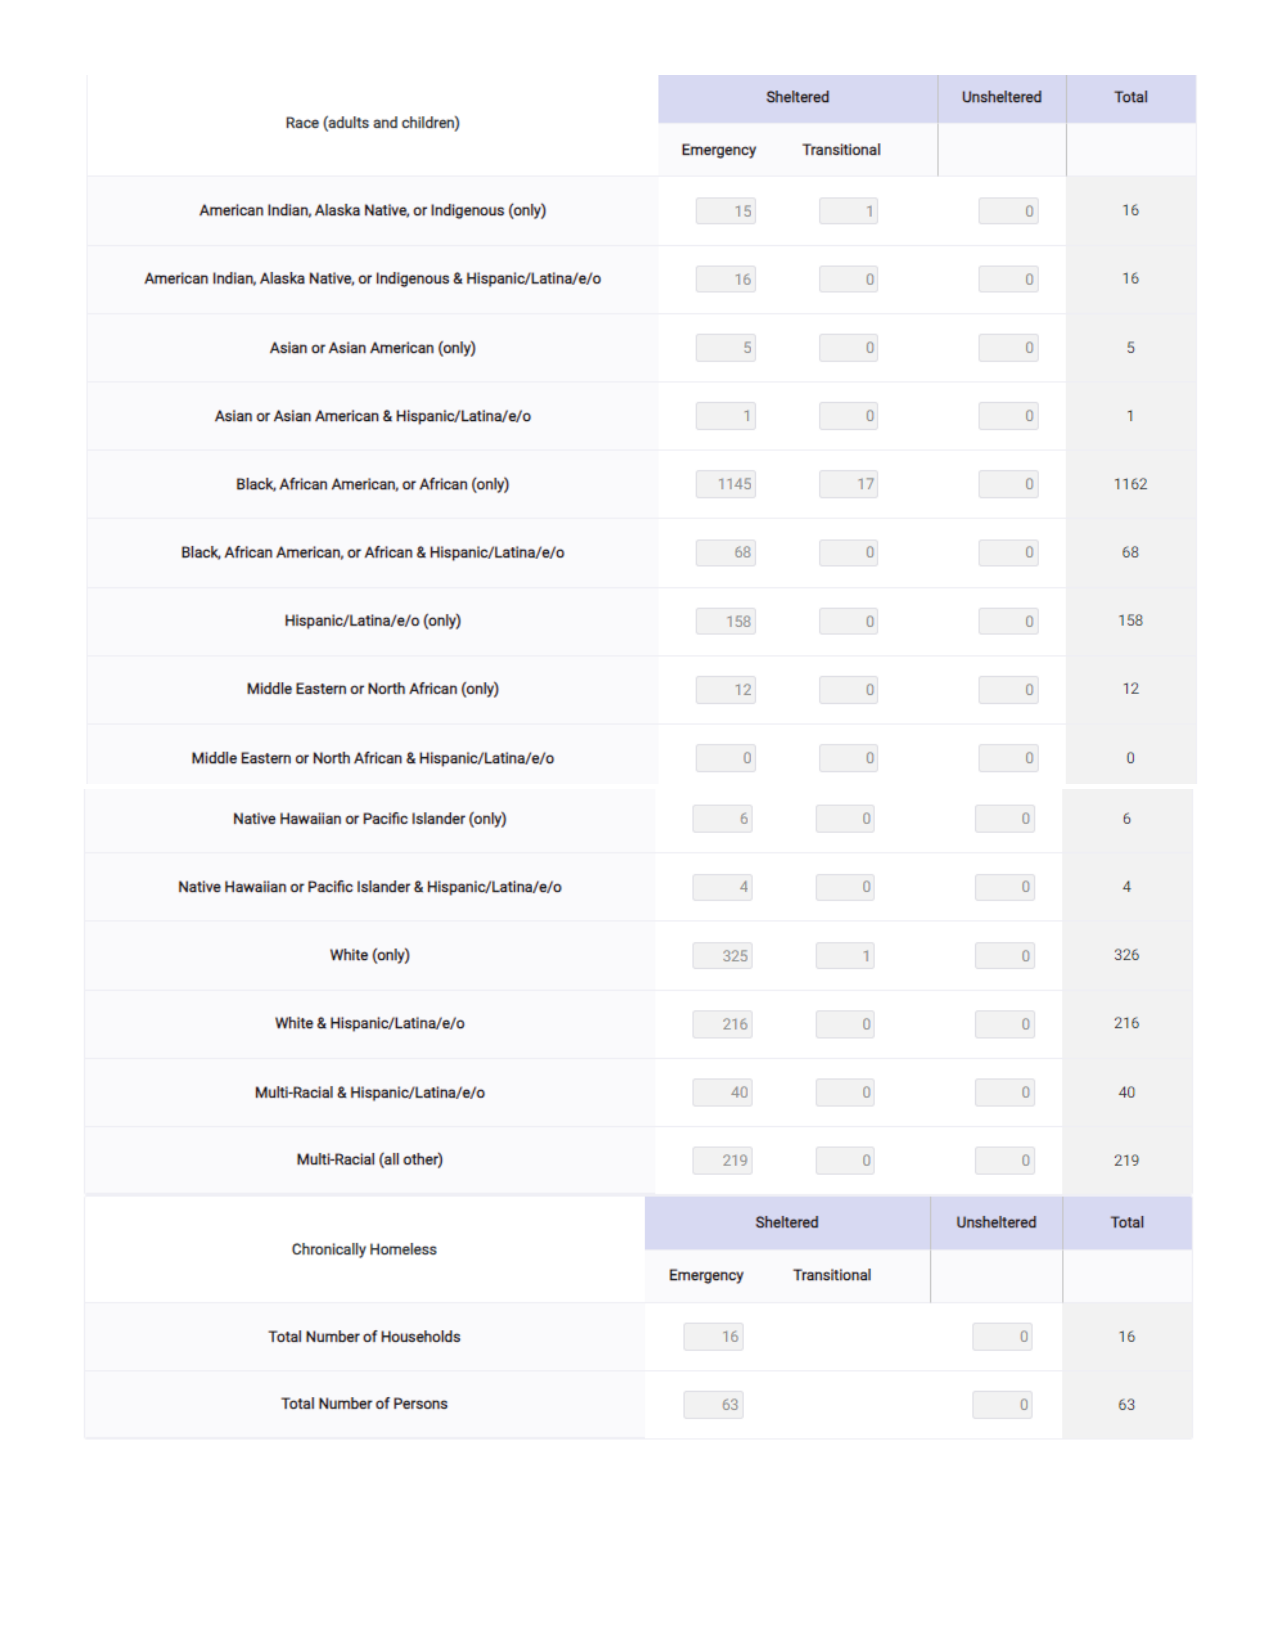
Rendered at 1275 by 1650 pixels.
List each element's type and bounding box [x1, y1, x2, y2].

picture [75, 789, 1200, 1441]
picture [75, 75, 1200, 784]
